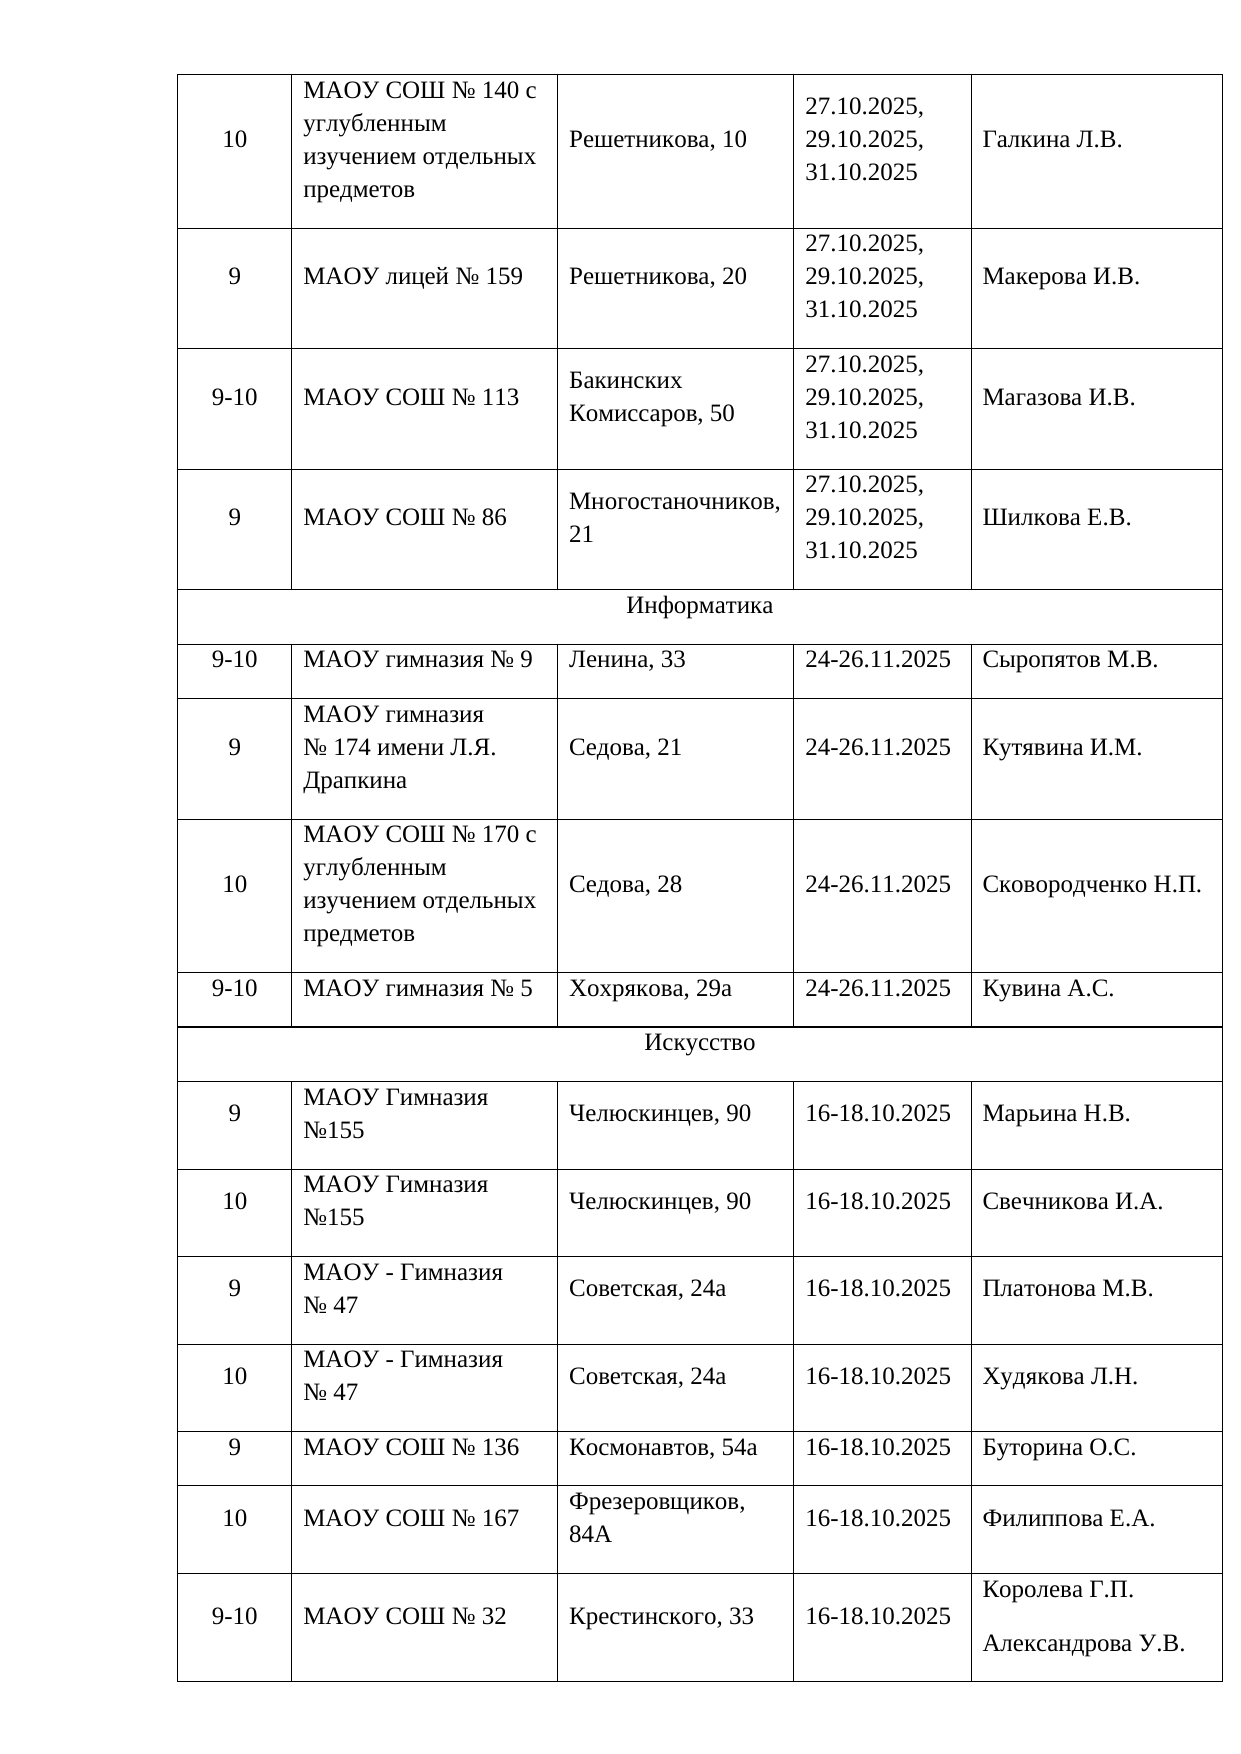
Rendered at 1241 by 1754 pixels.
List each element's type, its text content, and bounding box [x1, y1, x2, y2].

table_cell Седова, 28 [558, 820, 793, 972]
table_cell Многостаночников, 21 [558, 470, 793, 589]
table_cell Крестинского, 33 [558, 1574, 793, 1681]
table_cell 16-18.10.2025 [794, 1257, 971, 1343]
table_cell 24-26.11.2025 [794, 820, 971, 972]
table_cell Советская, 24а [558, 1345, 793, 1431]
table_cell Сыропятов М.В. [972, 645, 1222, 698]
table_cell 9 [178, 699, 291, 818]
table_cell МАОУ - Гимназия № 47 [292, 1257, 557, 1343]
table_cell МАОУ СОШ № 136 [292, 1432, 557, 1485]
table_cell 24-26.11.2025 [794, 645, 971, 698]
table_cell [794, 75, 971, 227]
table_cell 27.10.2025, 29.10.2025, 31.10.2025 [794, 349, 971, 468]
table_cell Магазова И.В. [972, 349, 1222, 468]
table_cell Кутявина И.М. [972, 699, 1222, 818]
table_cell 27.10.2025, 29.10.2025, 31.10.2025 [794, 229, 971, 348]
table_cell Решетникова, 20 [558, 229, 793, 348]
table_cell Бакинских Комиссаров, 50 [558, 349, 793, 468]
table_cell Шилкова Е.В. [972, 470, 1222, 589]
table_cell Королева Г.П. Александрова У.В. [972, 1574, 1222, 1681]
table_cell 9 [178, 1257, 291, 1343]
table_cell Решетникова, 10 [558, 75, 793, 227]
table_cell Филиппова Е.А. [972, 1486, 1222, 1573]
table_cell 16-18.10.2025 [794, 1345, 971, 1431]
table_cell 10 [178, 820, 291, 972]
table_cell МАОУ СОШ № 86 [292, 470, 557, 589]
table_cell 9 [178, 470, 291, 589]
table_cell 16-18.10.2025 [794, 1574, 971, 1681]
table_cell 10 [178, 75, 291, 227]
table_cell 9 [178, 229, 291, 348]
table_cell Седова, 21 [558, 699, 793, 818]
table_cell МАОУ лицей № 159 [292, 229, 557, 348]
table_cell 24-26.11.2025 [794, 973, 971, 1026]
table_cell 10 [178, 1170, 291, 1256]
table_cell 9-10 [178, 1574, 291, 1681]
table_cell Кувина А.С. [972, 973, 1222, 1026]
table_cell МАОУ СОШ № 170 с углубленным изучением отдельных предметов [292, 820, 557, 972]
table_cell Худякова Л.Н. [972, 1345, 1222, 1431]
table_cell Космонавтов, 54а [558, 1432, 793, 1485]
table_cell Челюскинцев, 90 [558, 1170, 793, 1256]
table_cell Галкина Л.В. [972, 75, 1222, 227]
table_cell Фрезеровщиков, 84А [558, 1486, 793, 1573]
table_cell МАОУ Гимназия №155 [292, 1170, 557, 1256]
table_cell 9-10 [178, 645, 291, 698]
table_cell 10 [178, 1345, 291, 1431]
table_cell Челюскинцев, 90 [558, 1082, 793, 1168]
table_cell МАОУ СОШ № 32 [292, 1574, 557, 1681]
table_cell Буторина О.С. [972, 1432, 1222, 1485]
table_cell Макерова И.В. [972, 229, 1222, 348]
table_cell МАОУ гимназия № 174 имени Л.Я. Драпкина [292, 699, 557, 818]
table_cell МАОУ СОШ № 113 [292, 349, 557, 468]
table_cell 9 [178, 1082, 291, 1168]
table_cell 9 [178, 1432, 291, 1485]
table_cell Ленина, 33 [558, 645, 793, 698]
table_cell 27.10.2025, 29.10.2025, 31.10.2025 [794, 470, 971, 589]
table_cell Информатика [178, 590, 1222, 643]
table_cell Искусство [178, 1028, 1222, 1081]
table_cell МАОУ - Гимназия № 47 [292, 1345, 557, 1431]
table_cell 16-18.10.2025 [794, 1486, 971, 1573]
table_cell 10 [178, 1486, 291, 1573]
table_cell 16-18.10.2025 [794, 1170, 971, 1256]
table_cell 9-10 [178, 973, 291, 1026]
table_cell Советская, 24а [558, 1257, 793, 1343]
table_cell МАОУ гимназия № 5 [292, 973, 557, 1026]
table_cell 16-18.10.2025 [794, 1432, 971, 1485]
table_cell МАОУ гимназия № 9 [292, 645, 557, 698]
table_cell Платонова М.В. [972, 1257, 1222, 1343]
table_cell Сковородченко Н.П. [972, 820, 1222, 972]
table_cell МАОУ СОШ № 167 [292, 1486, 557, 1573]
table_cell 16-18.10.2025 [794, 1082, 971, 1168]
table_cell 24-26.11.2025 [794, 699, 971, 818]
table_cell МАОУ Гимназия №155 [292, 1082, 557, 1168]
table_cell Хохрякова, 29а [558, 973, 793, 1026]
table_cell Марьина Н.В. [972, 1082, 1222, 1168]
table_cell 9-10 [178, 349, 291, 468]
table_cell Свечникова И.А. [972, 1170, 1222, 1256]
table_cell МАОУ СОШ № 140 с углубленным изучением отдельных предметов [292, 75, 557, 227]
